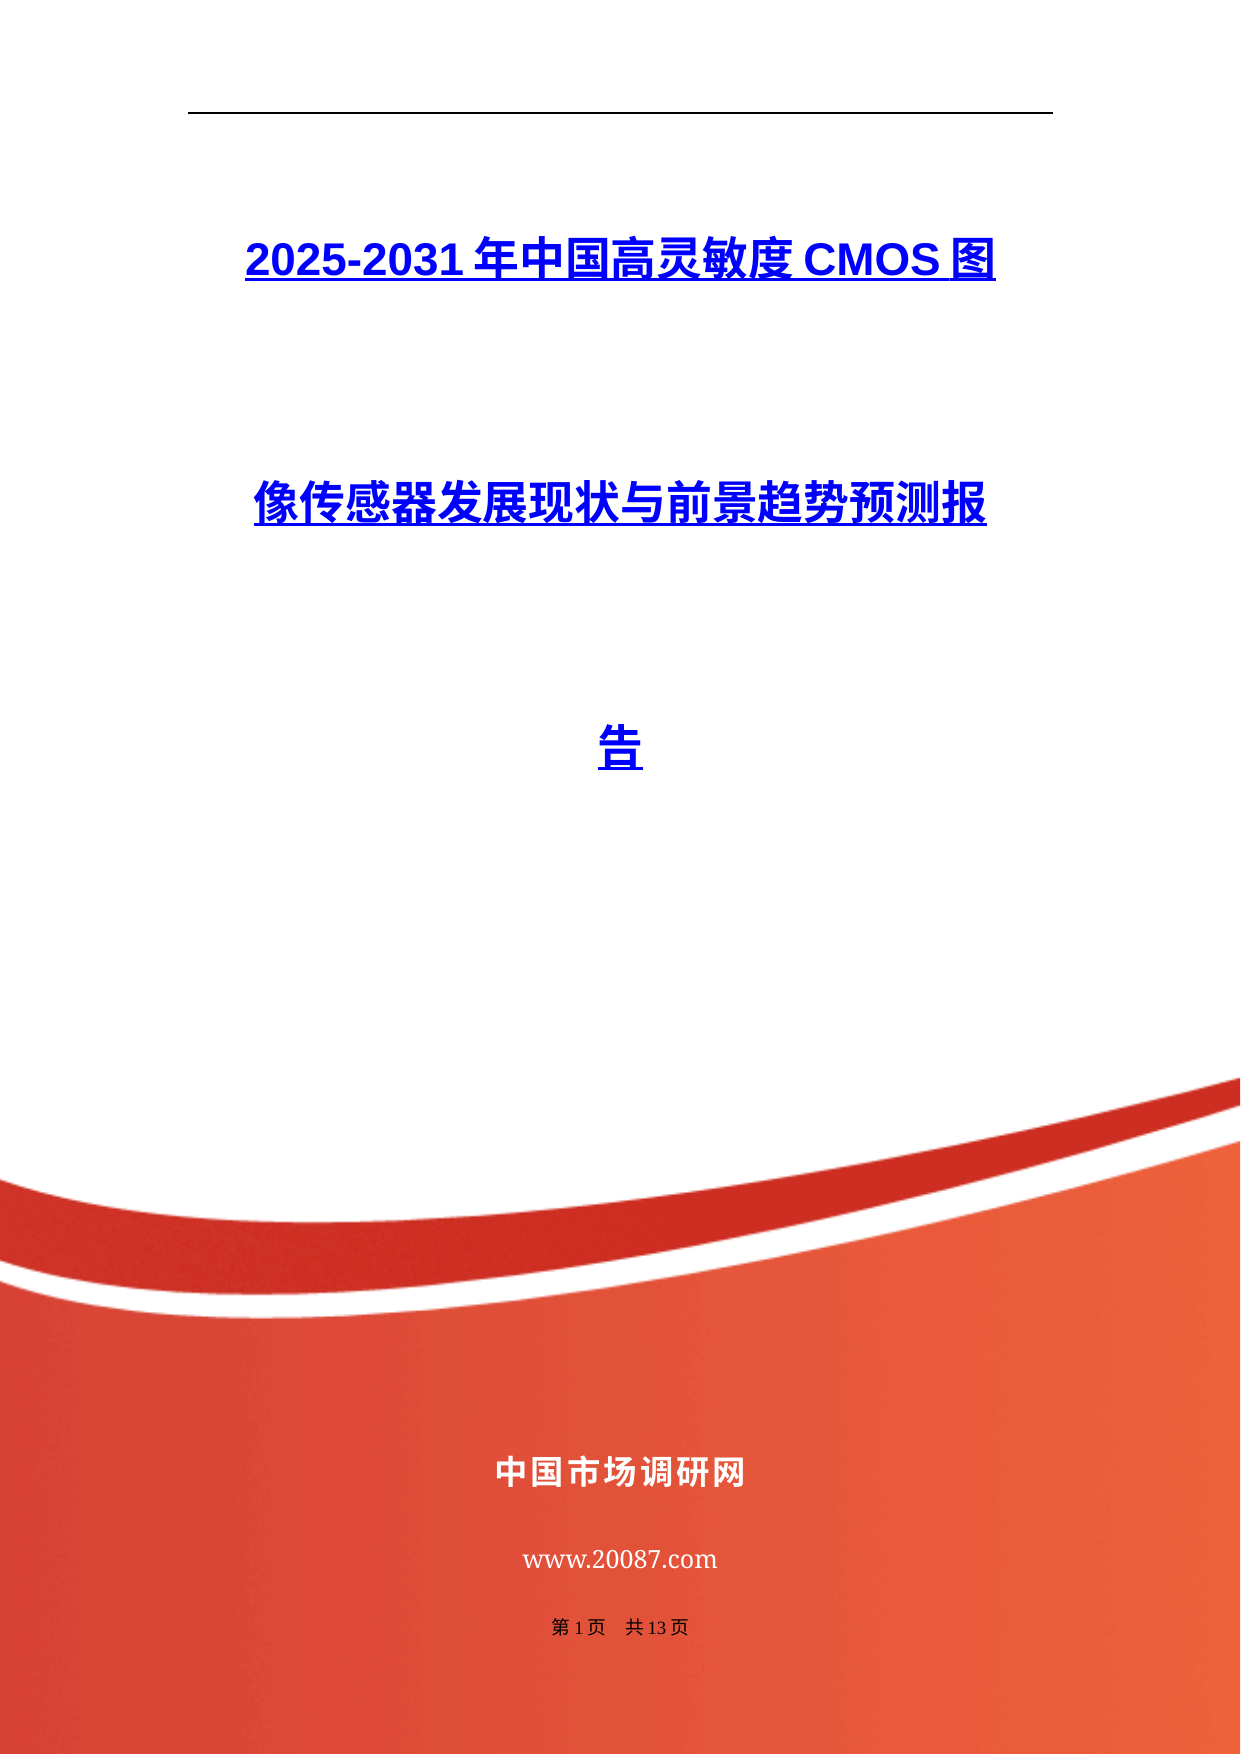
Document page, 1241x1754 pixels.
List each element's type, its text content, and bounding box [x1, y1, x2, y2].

subtitle 中国市场调研网 [187, 1437, 1053, 1502]
picture [0, 1006, 1241, 1754]
text www.20087.com [187, 1526, 1053, 1591]
table_header 2025-2031年中国高灵敏度CMOS图像传感器发展现状与前景趋势预测报告 [188, 207, 1053, 871]
